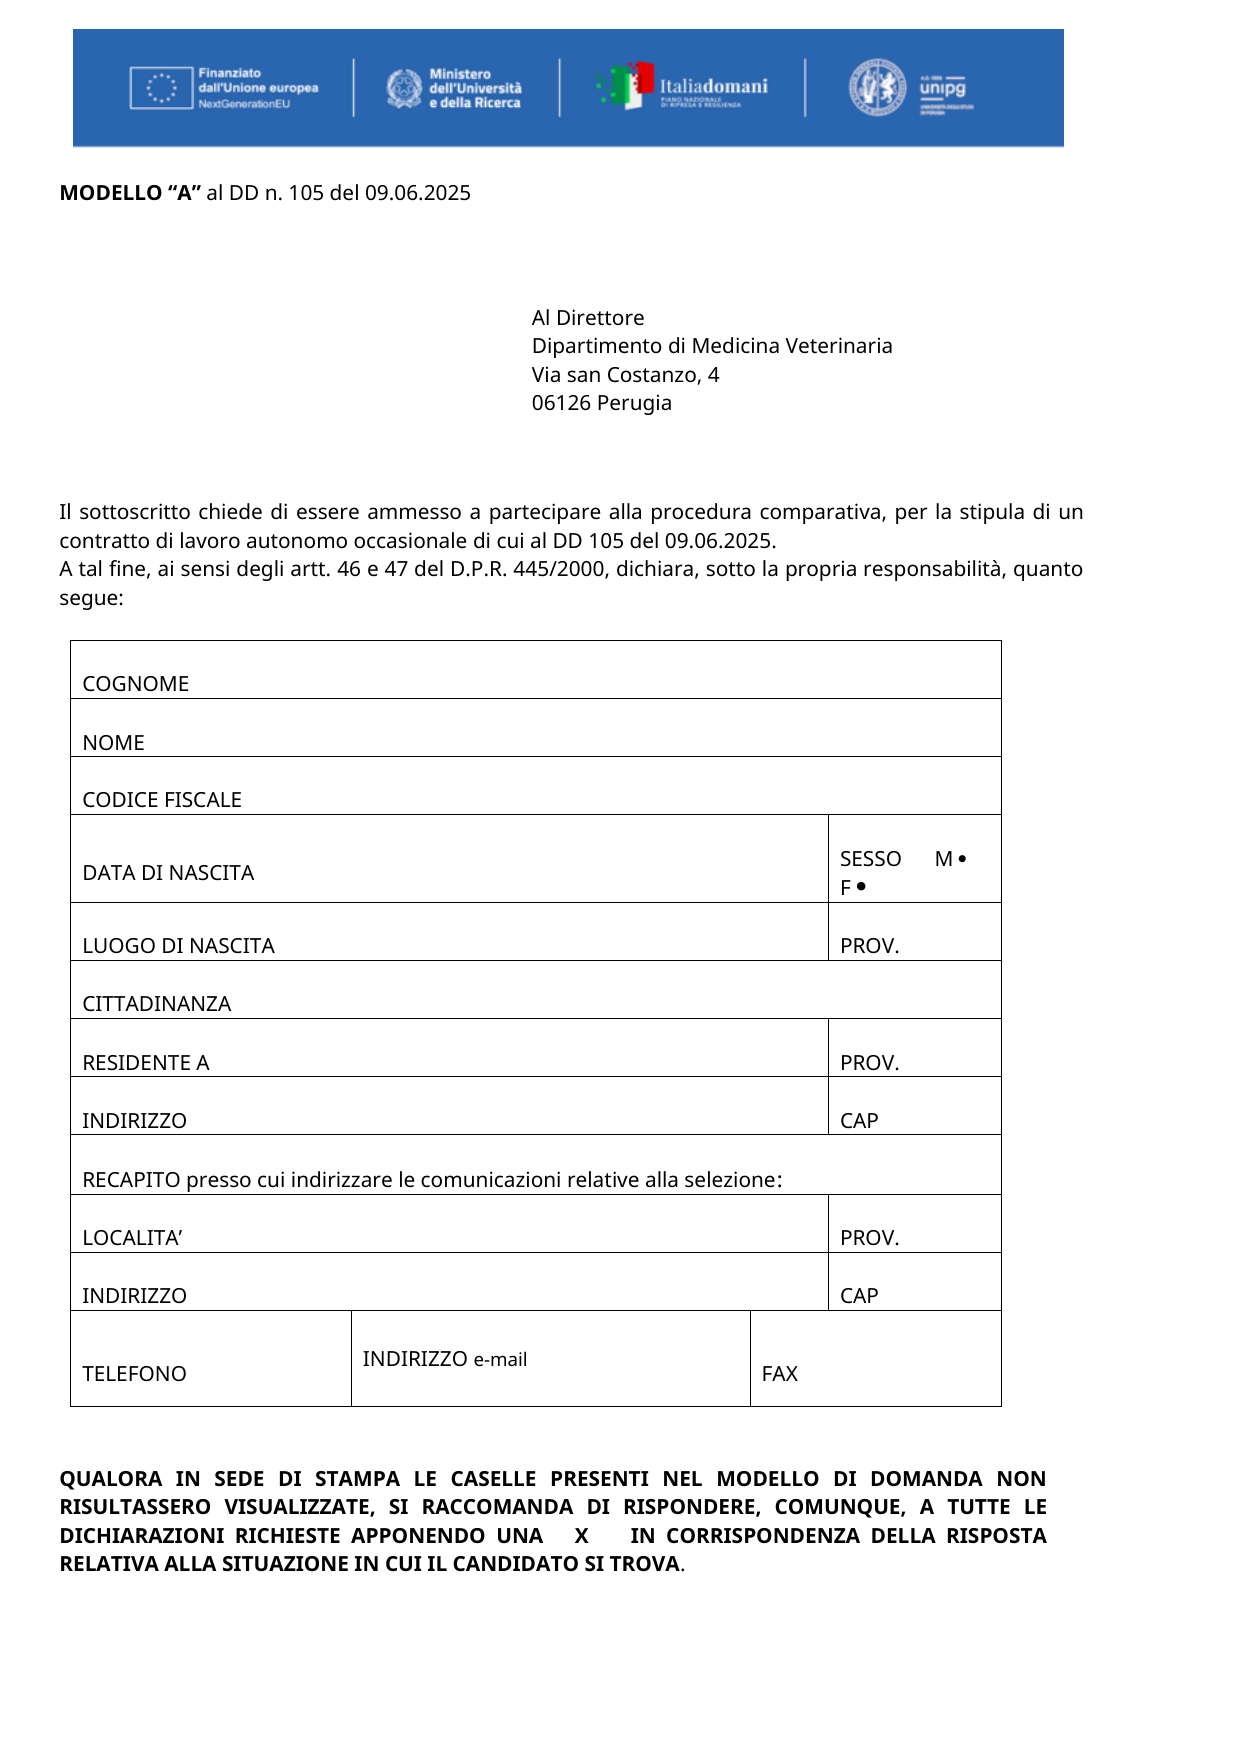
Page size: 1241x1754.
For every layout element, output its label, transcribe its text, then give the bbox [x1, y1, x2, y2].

text MODELLO “A” al DD n. 105 del 09.06.2025 [59, 178, 1078, 207]
table_cell TELEFONO [71, 1311, 351, 1406]
table_cell CITTADINANZA [71, 961, 1001, 1018]
table_cell DATA DI NASCITA [71, 815, 828, 902]
text 06126 Perugia [532, 388, 1020, 417]
text Il sottoscritto chiede di essere ammesso a partecipare alla procedura comparativa, per la stipula di un contratto di lavoro autonomo occasionale di cui al DD 105 del 09.06.2025. [59, 497, 1086, 554]
table_cell SESSO M F [829, 815, 1001, 902]
table_cell PROV. [829, 903, 1001, 960]
text Dipartimento di Medicina Veterinaria [532, 332, 1020, 360]
table_cell LUOGO DI NASCITA [71, 903, 828, 960]
table_cell CODICE FISCALE [71, 757, 1001, 814]
text A tal fine, ai sensi degli artt. 46 e 47 del D.P.R. 445/2000, dichiara, sotto la propria responsabilità, quanto segue: [59, 554, 1086, 611]
table_cell CAP [829, 1253, 1001, 1310]
table_cell INDIRIZZO [71, 1077, 828, 1134]
table_cell PROV. [829, 1019, 1001, 1076]
text QUALORA IN SEDE DI STAMPA LE CASELLE PRESENTI NEL MODELLO DI DOMANDA NON RISULTASSERO VISUALIZZATE, SI RACCOMANDA DI RISPONDERE, COMUNQUE, A TUTTE LE DICHIARAZIONI RICHIESTE APPONENDO UNA X IN CORRISPONDENZA DELLA RISPOSTA RELATIVA ALLA SITUAZIONE IN CUI IL CANDIDATO SI TROVA. [59, 1464, 1048, 1578]
table_cell CAP [829, 1077, 1001, 1134]
table_cell INDIRIZZO e-mail [352, 1311, 750, 1406]
table_cell LOCALITA’ [71, 1195, 828, 1252]
table_cell RESIDENTE A [71, 1019, 828, 1076]
text Via san Costanzo, 4 [532, 360, 1020, 388]
table_cell FAX [751, 1311, 1001, 1406]
table_cell NOME [71, 699, 1001, 756]
table_header COGNOME [71, 641, 1001, 698]
table_cell RECAPITO presso cui indirizzare le comunicazioni relative alla selezione: [71, 1135, 1001, 1194]
table_cell PROV. [829, 1195, 1001, 1252]
picture [73, 29, 1064, 179]
text Al Direttore [532, 303, 1020, 332]
table_cell INDIRIZZO [71, 1253, 828, 1310]
